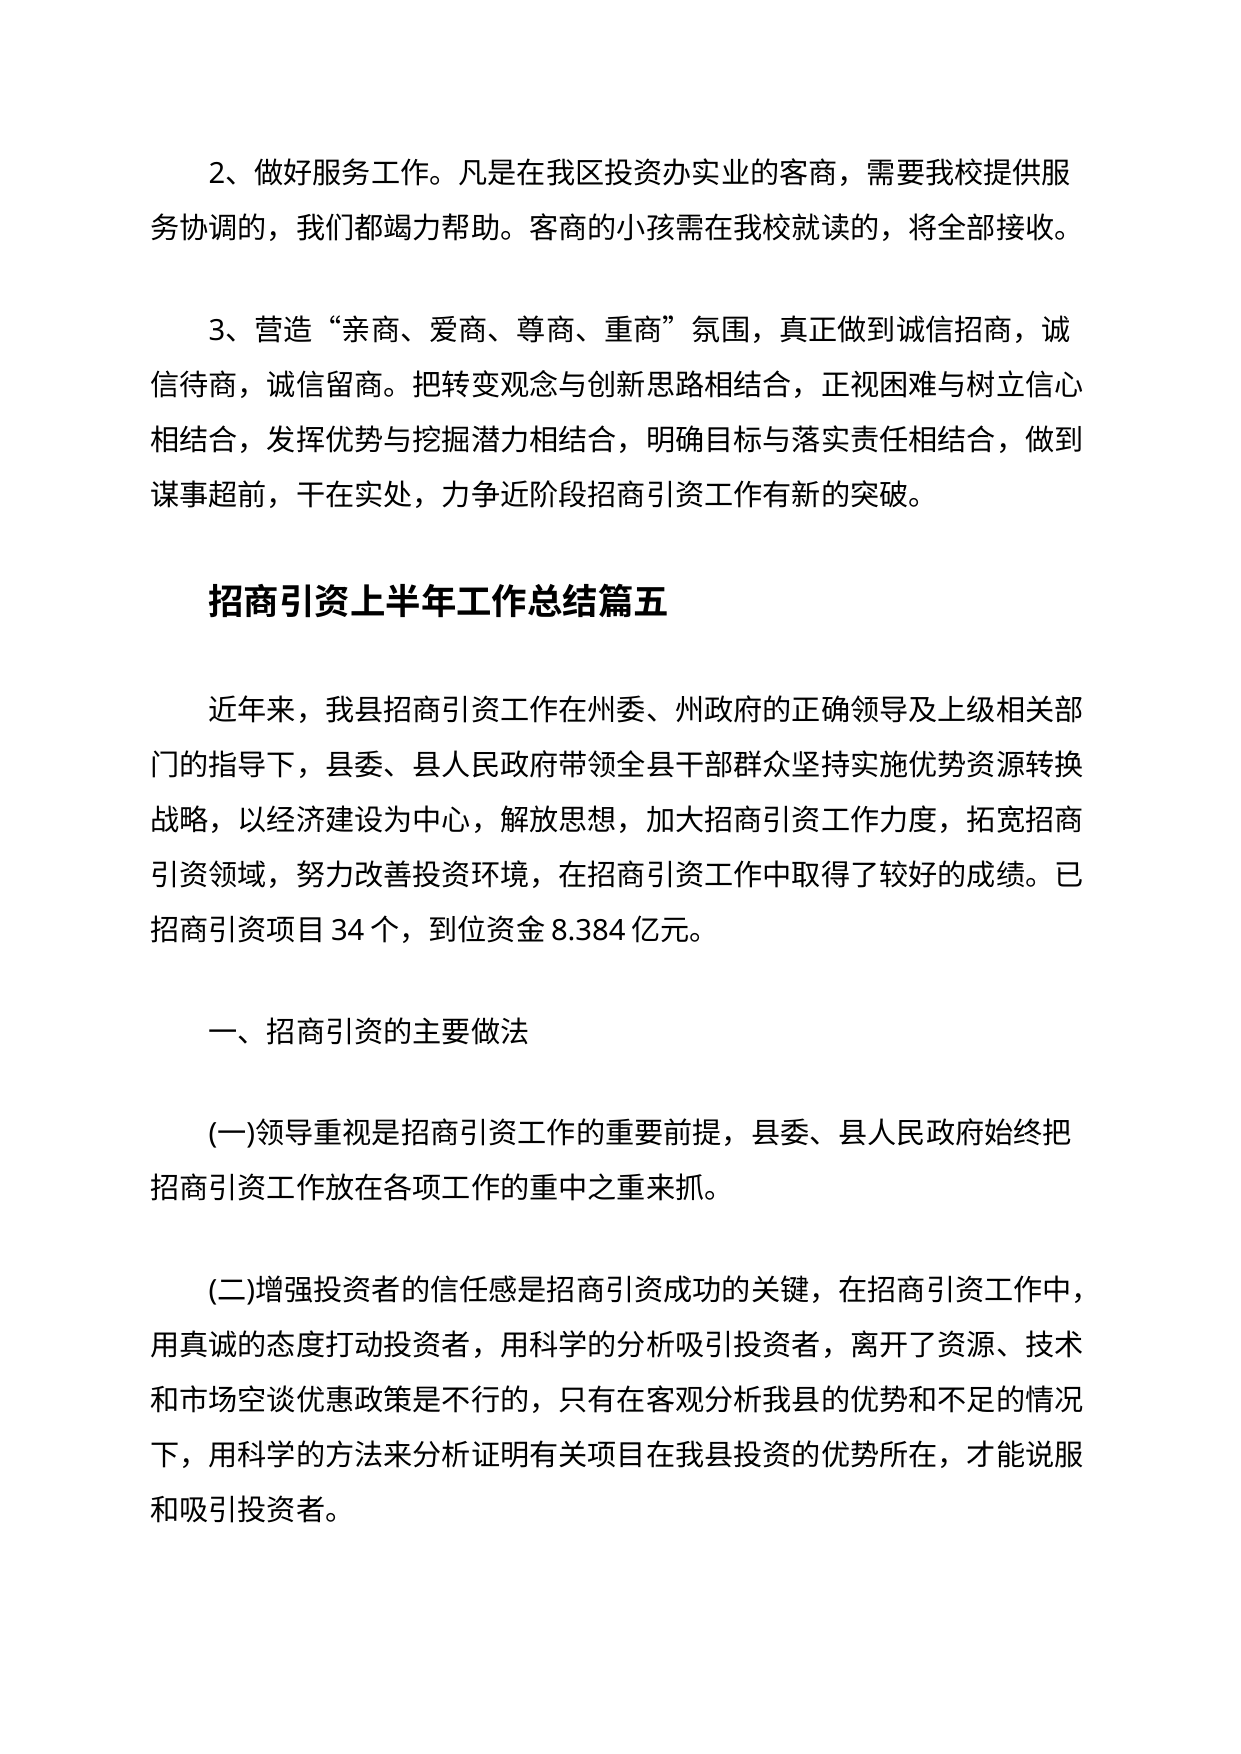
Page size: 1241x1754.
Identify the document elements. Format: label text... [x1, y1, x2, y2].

text (一)领导重视是招商引资工作的重要前提，县委、县人民政府始终把招商引资工作放在各项工作的重中之重来抓。 [150, 1110, 1090, 1207]
text (二)增强投资者的信任感是招商引资成功的关键，在招商引资工作中，用真诚的态度打动投资者，用科学的分析吸引投资者，离开了资源、技术和市场空谈优惠政策是不行的，只有在客观分析我县的优势和不足的情况下，用科学的方法来分析证明有关项目在我县投资的优势所在，才能说服和吸引投资者。 [150, 1267, 1090, 1529]
text 3、营造“亲商、爱商、尊商、重商”氛围，真正做到诚信招商，诚信待商，诚信留商。把转变观念与创新思路相结合，正视困难与树立信心相结合，发挥优势与挖掘潜力相结合，明确目标与落实责任相结合，做到谋事超前，干在实处，力争近阶段招商引资工作有新的突破。 [150, 307, 1090, 514]
text 近年来，我县招商引资工作在州委、州政府的正确领导及上级相关部门的指导下，县委、县人民政府带领全县干部群众坚持实施优势资源转换战略，以经济建设为中心，解放思想，加大招商引资工作力度，拓宽招商引资领域，努力改善投资环境，在招商引资工作中取得了较好的成绩。已招商引资项目34个，到位资金8.384亿元。 [150, 687, 1090, 949]
text 招商引资上半年工作总结篇五 [150, 573, 1090, 624]
text 一、招商引资的主要做法 [150, 1008, 1090, 1051]
text 2、做好服务工作。凡是在我区投资办实业的客商，需要我校提供服务协调的，我们都竭力帮助。客商的小孩需在我校就读的，将全部接收。 [150, 150, 1090, 247]
